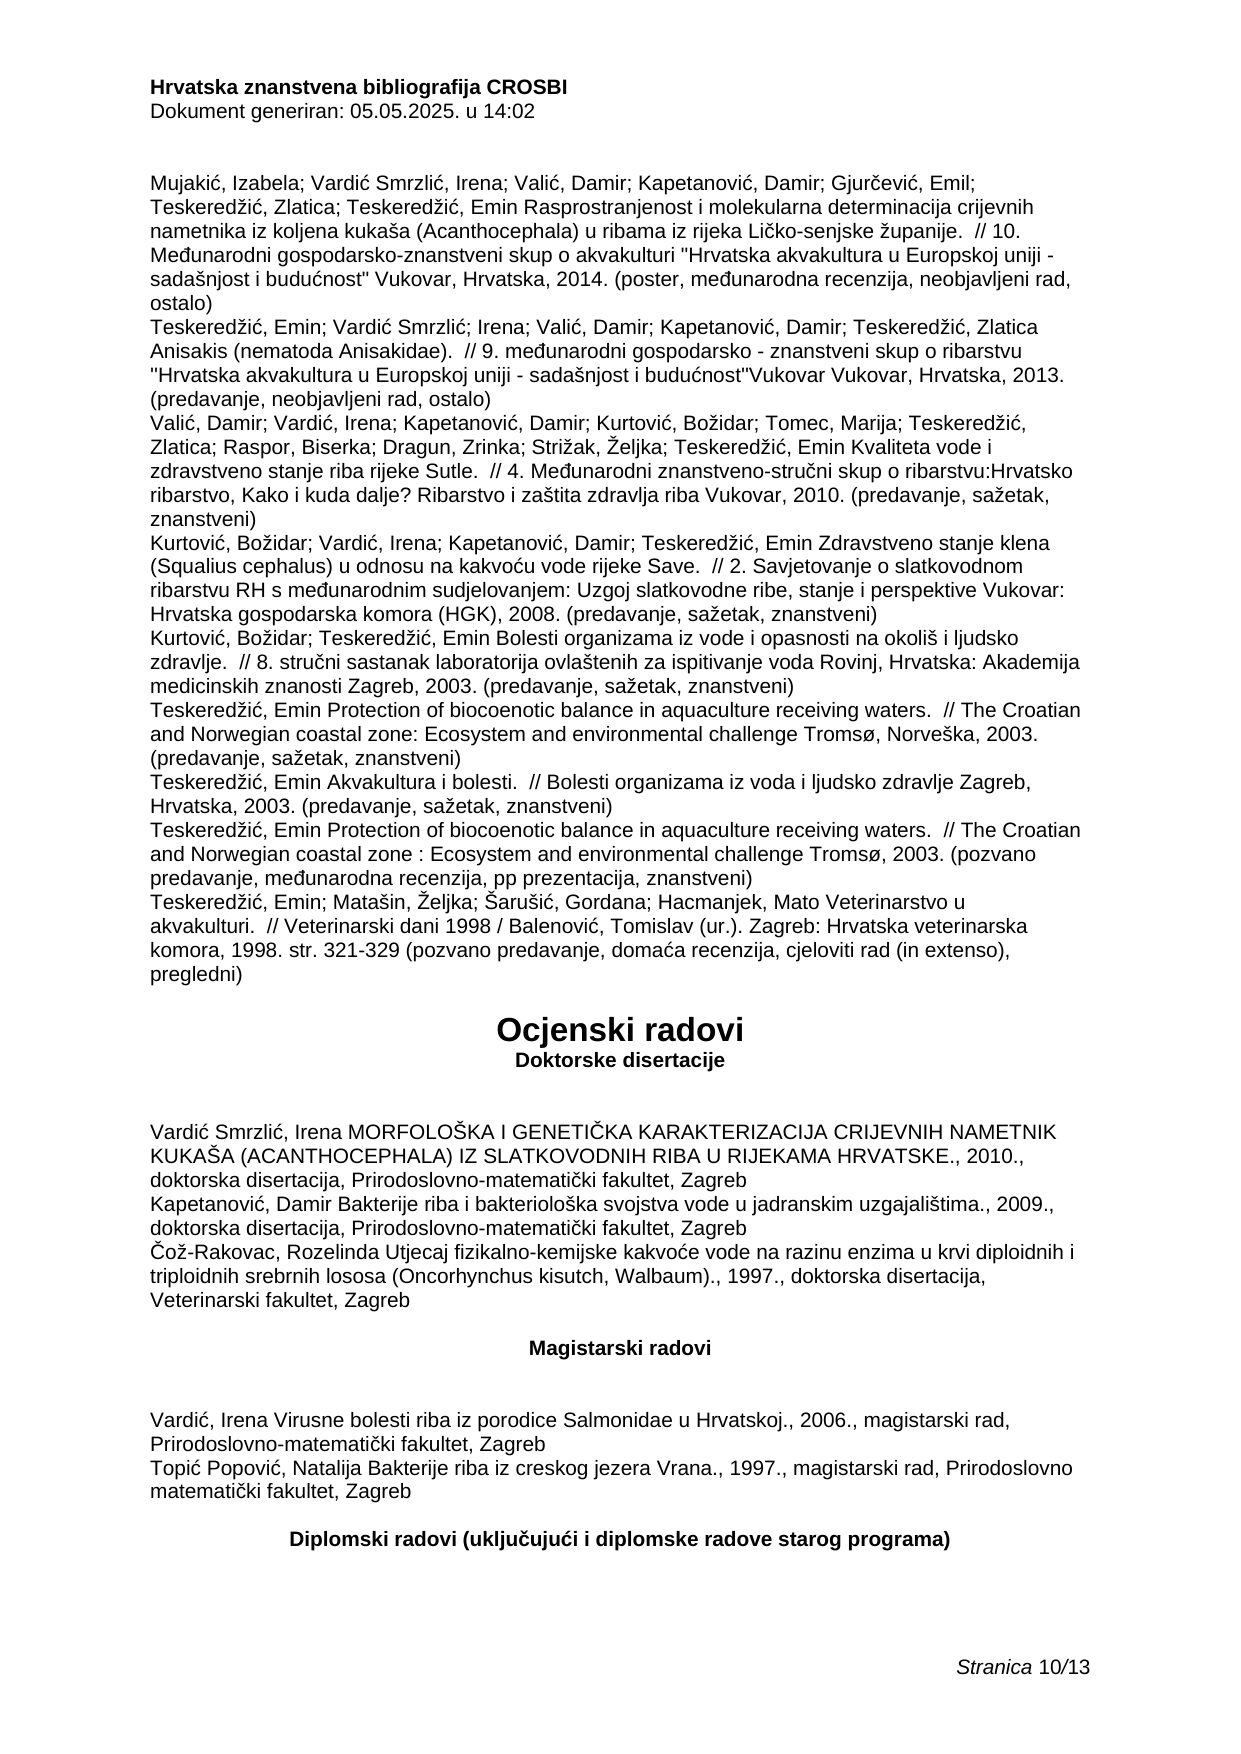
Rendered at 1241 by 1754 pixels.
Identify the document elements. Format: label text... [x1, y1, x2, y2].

subtitle Doktorske disertacije [150, 1048, 1090, 1072]
text Teskeredžić, Emin; Vardić Smrzlić; Irena; Valić, Damir; Kapetanović, Damir; Teskeredžić, Zlatica [150, 315, 1090, 411]
text Kurtović, Božidar; Teskeredžić, Emin [150, 626, 1090, 698]
text Teskeredžić, Emin [150, 770, 1090, 818]
text Topić Popović, Natalija [150, 1455, 1090, 1503]
text Teskeredžić, Emin [150, 698, 1090, 770]
subtitle Magistarski radovi [150, 1336, 1090, 1359]
text Teskeredžić, Emin; Matašin, Željka; Šarušić, Gordana; Hacmanjek, Mato [150, 890, 1090, 986]
text Čož-Rakovac, Rozelinda [150, 1240, 1090, 1312]
text Kurtović, Božidar; Vardić, Irena; Kapetanović, Damir; Teskeredžić, Emin [150, 530, 1090, 626]
text Teskeredžić, Emin [150, 818, 1090, 890]
text Vardić Smrzlić, Irena [150, 1120, 1090, 1192]
subtitle Ocjenski radovi [150, 1009, 1090, 1048]
text Valić, Damir; Vardić, Irena; Kapetanović, Damir; Kurtović, Božidar; Tomec, Marija; Teskeredžić, Zlatica; Raspor, Biserka; Dragun, Zrinka; Strižak, Željka; Teskeredžić, Emin [150, 411, 1090, 530]
text Vardić, Irena [150, 1407, 1090, 1455]
subtitle Diplomski radovi (uključujući i diplomske radove starog programa) [150, 1527, 1090, 1551]
text Mujakić, Izabela; Vardić Smrzlić, Irena; Valić, Damir; Kapetanović, Damir; Gjurčević, Emil; Teskeredžić, Zlatica; Teskeredžić, Emin [150, 171, 1090, 315]
text Kapetanović, Damir [150, 1192, 1090, 1240]
